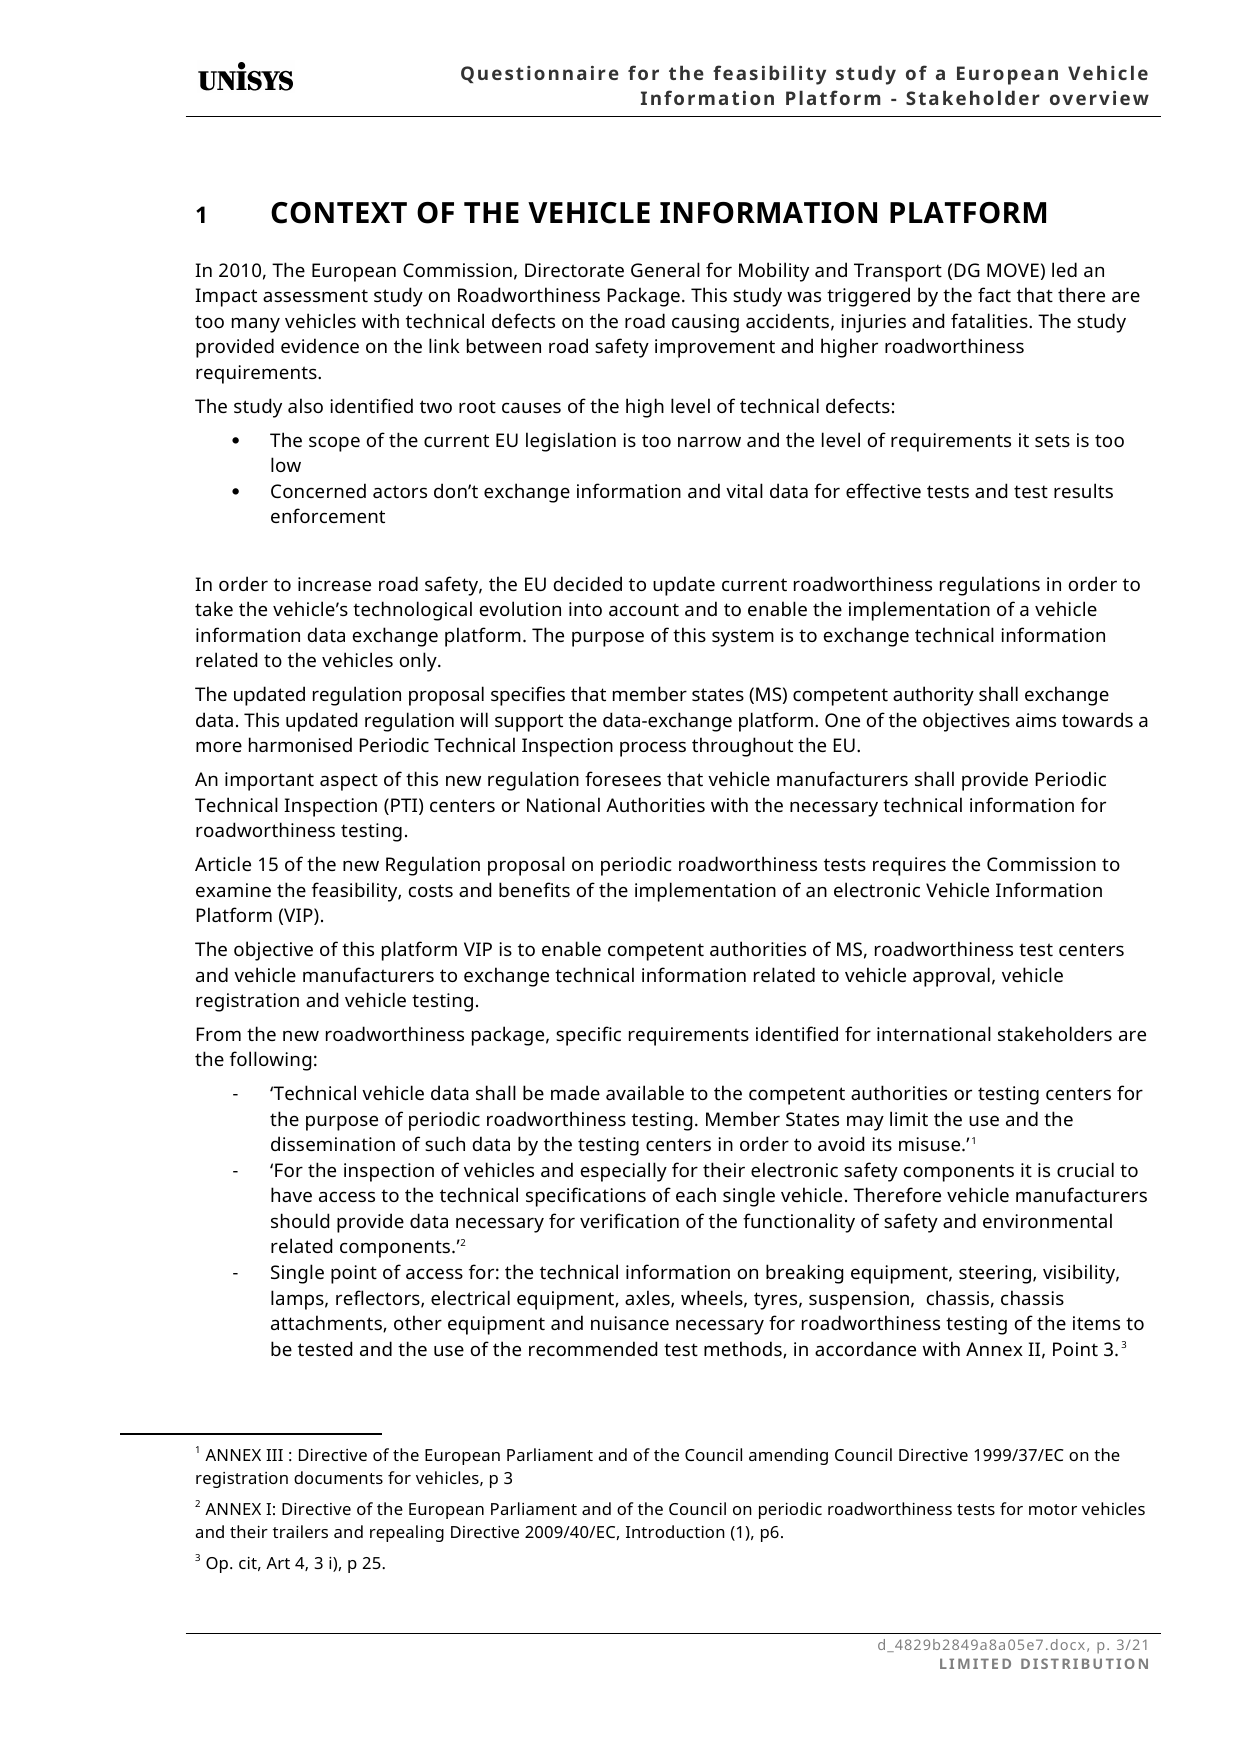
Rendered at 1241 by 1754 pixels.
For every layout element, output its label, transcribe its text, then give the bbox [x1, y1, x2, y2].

text The updated regulation proposal specifies that member states (MS) competent authority shall exchange data. This updated regulation will support the data-exchange platform. One of the objectives aims towards a more harmonised Periodic Technical Inspection process throughout the EU. [195, 682, 1150, 758]
list Single point of access for: the technical information on breaking equipment, steering, visibility, lamps, reflectors, electrical equipment, axles, wheels, tyres, suspension, chassis, chassis attachments, other equipment and nuisance necessary for roadworthiness testing of the items to be tested and the use of the recommended test methods, in accordance with Annex II, Point 3. [232, 1259, 1150, 1361]
text From the new roadworthiness package, specific requirements identified for international stakeholders are the following: [195, 1021, 1150, 1072]
text An important aspect of this new regulation foresees that vehicle manufacturers shall provide Periodic Technical Inspection (PTI) centers or National Authorities with the necessary technical information for roadworthiness testing. [195, 767, 1150, 843]
subtitle Context of the vehicle information platform [195, 192, 1150, 232]
text The objective of this platform VIP is to enable competent authorities of MS, roadworthiness test centers and vehicle manufacturers to exchange technical information related to vehicle approval, vehicle registration and vehicle testing. [195, 936, 1150, 1013]
list ‘Technical vehicle data shall be made available to the competent authorities or testing centers for the purpose of periodic roadworthiness testing. Member States may limit the use and the dissemination of such data by the testing centers in order to avoid its misuse.’ [232, 1081, 1150, 1157]
list ‘For the inspection of vehicles and especially for their electronic safety components it is crucial to have access to the technical specifications of each single vehicle. Therefore vehicle manufacturers should provide data necessary for verification of the functionality of safety and environmental related components.’ [232, 1157, 1150, 1259]
text In order to increase road safety, the EU decided to update current roadworthiness regulations in order to take the vehicle’s technological evolution into account and to enable the implementation of a vehicle information data exchange platform. The purpose of this system is to exchange technical information related to the vehicles only. [195, 571, 1150, 673]
list The scope of the current EU legislation is too narrow and the level of requirements it sets is too low [232, 427, 1150, 478]
text In 2010, The European Commission, Directorate General for Mobility and Transport (DG MOVE) led an Impact assessment study on Roadworthiness Package. This study was triggered by the fact that there are too many vehicles with technical defects on the road causing accidents, injuries and fatalities. The study provided evidence on the link between road safety improvement and higher roadworthiness requirements. [195, 257, 1150, 385]
list Concerned actors don’t exchange information and vital data for effective tests and test results enforcement [232, 478, 1150, 529]
text Article 15 of the new Regulation proposal on periodic roadworthiness tests requires the Commission to examine the feasibility, costs and benefits of the implementation of an electronic Vehicle Information Platform (VIP). [195, 851, 1150, 928]
text The study also identified two root causes of the high level of technical defects: [195, 393, 1150, 419]
picture [196, 60, 295, 93]
